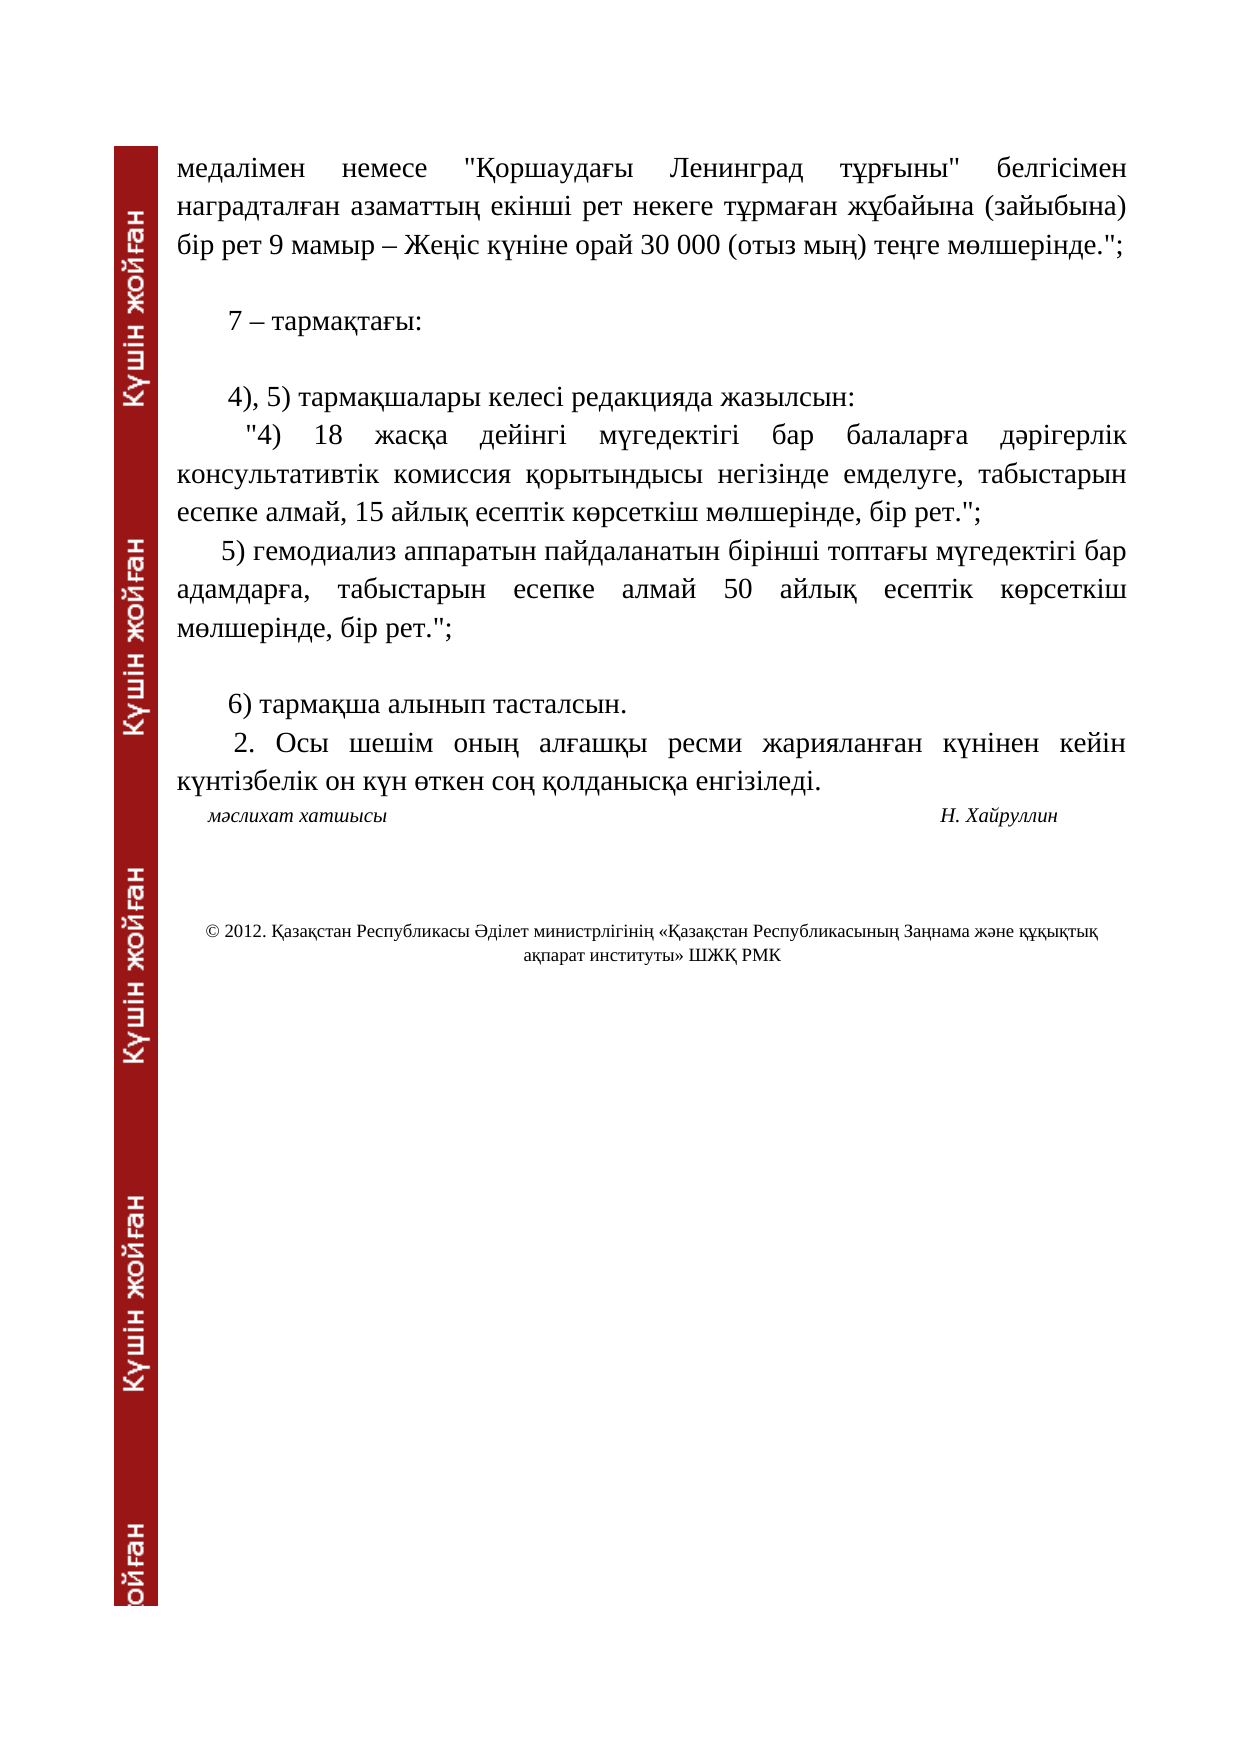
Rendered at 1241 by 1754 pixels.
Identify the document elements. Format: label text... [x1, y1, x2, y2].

picture [114, 261, 158, 303]
text 4), 5) тармақшалары келесі редакцияда жазылсын: [112, 379, 1128, 412]
picture [114, 833, 158, 919]
picture [114, 720, 158, 725]
table_header мәслихат хатшысы [101, 802, 939, 833]
picture [114, 337, 158, 379]
text 7 – тармақтағы: [112, 303, 1128, 337]
picture [114, 412, 158, 417]
picture [114, 644, 158, 686]
picture [114, 528, 158, 533]
table_header Н. Хайруллин [939, 802, 1240, 833]
picture [114, 146, 158, 150]
text 2. Осы шешім оның алғашқы ресми жарияланған күнінен кейін күнтізбелік он күн өткен соң қолданысқа енгізіледі. [112, 725, 1128, 797]
text © 2012. Қазақстан Республикасы Әділет министрлігінің «Қазақстан Республикасының Заңнама және құқықтық ақпарат институты» ШЖҚ РМК [112, 919, 1128, 966]
text 5) гемодиализ аппаратын пайдаланатын бірінші топтағы мүгедектігі бар адамдарға, табыстарын есепке алмай 50 айлық есептік көрсеткіш мөлшерінде, бір рет."; [112, 533, 1128, 644]
text 6) тармақша алынып тасталсын. [112, 686, 1128, 720]
picture [114, 797, 158, 802]
text "4) 18 жасқа дейінгі мүгедектігі бар балаларға дәрігерлік консультативтік комиссия қорытындысы негізінде емделуге, табыстарын есепке алмай, 15 айлық есептік көрсеткіш мөлшерінде, бір рет."; [112, 417, 1128, 528]
picture [114, 966, 158, 1606]
